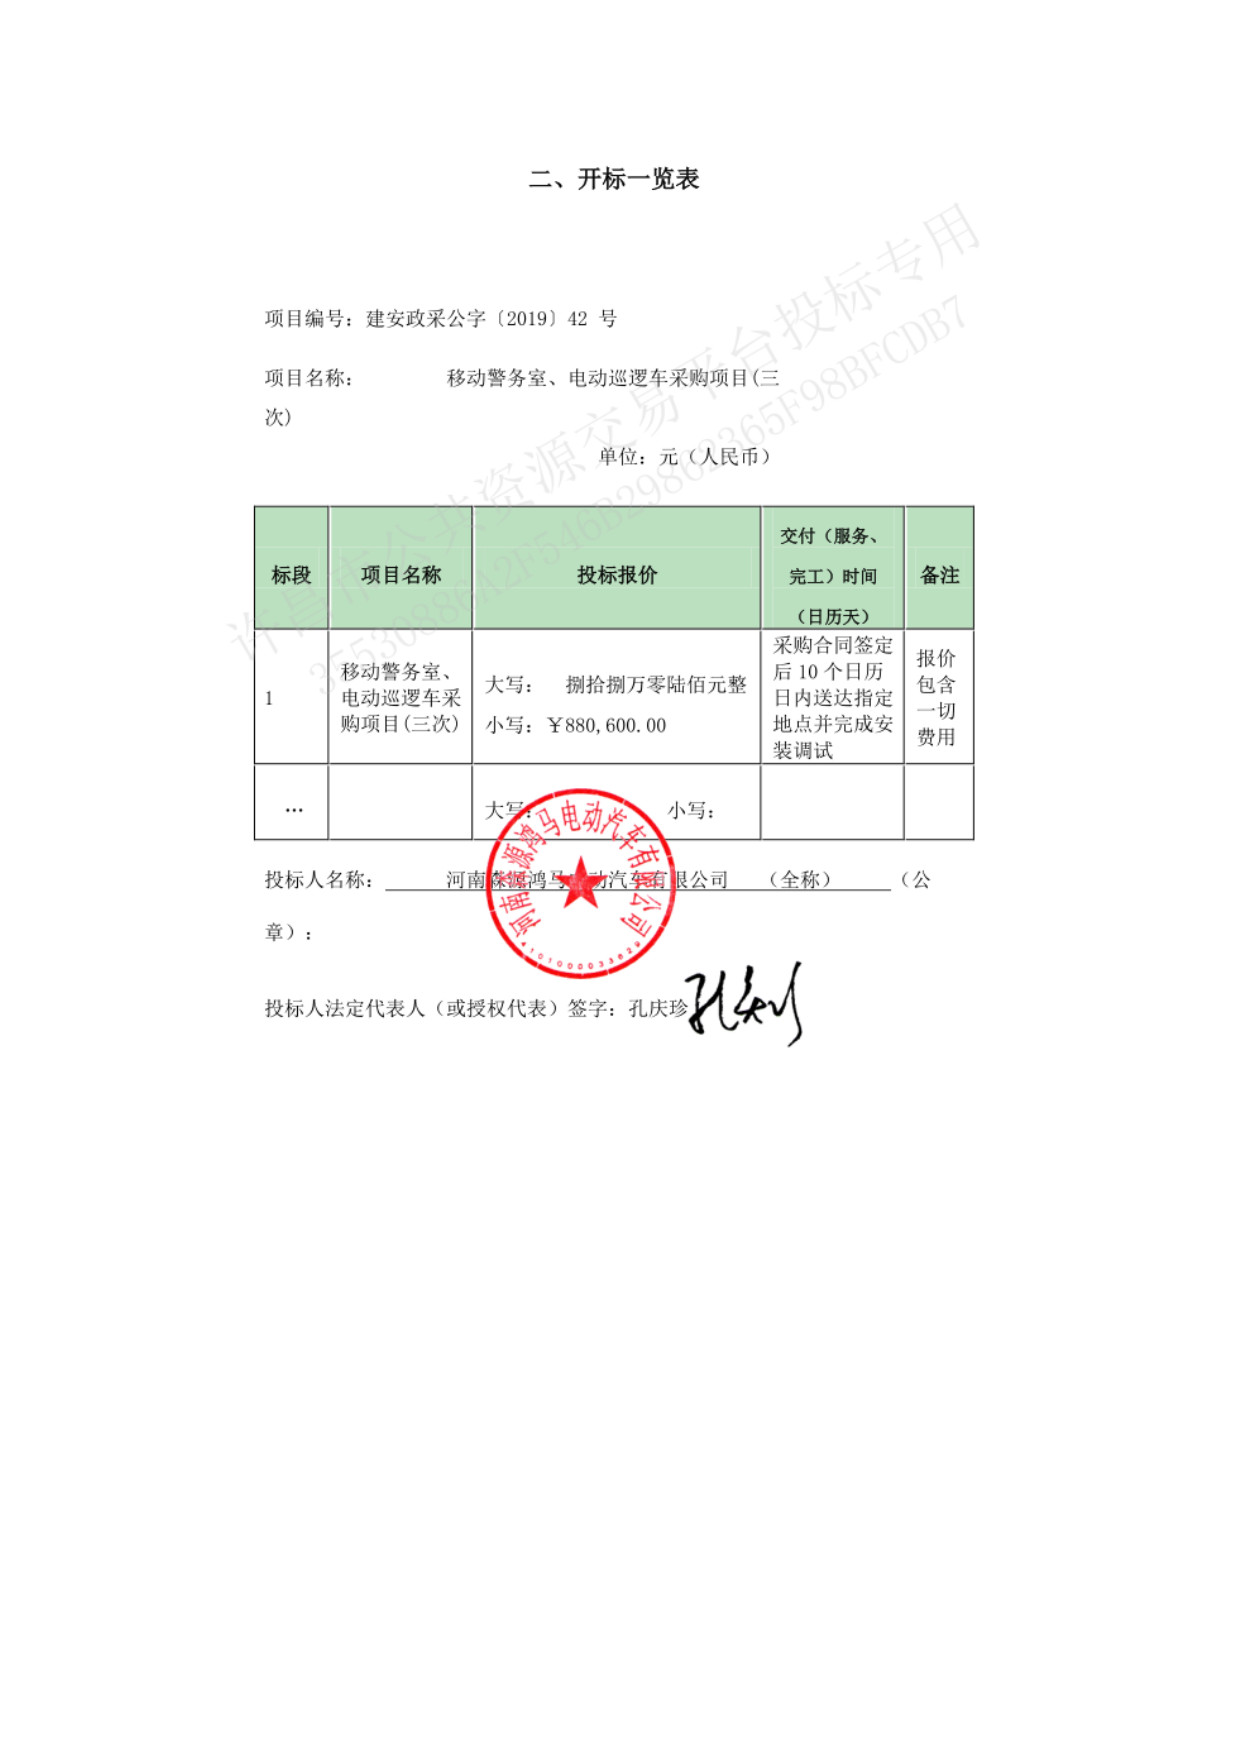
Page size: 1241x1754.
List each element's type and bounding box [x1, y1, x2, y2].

picture [187, 162, 1053, 1088]
